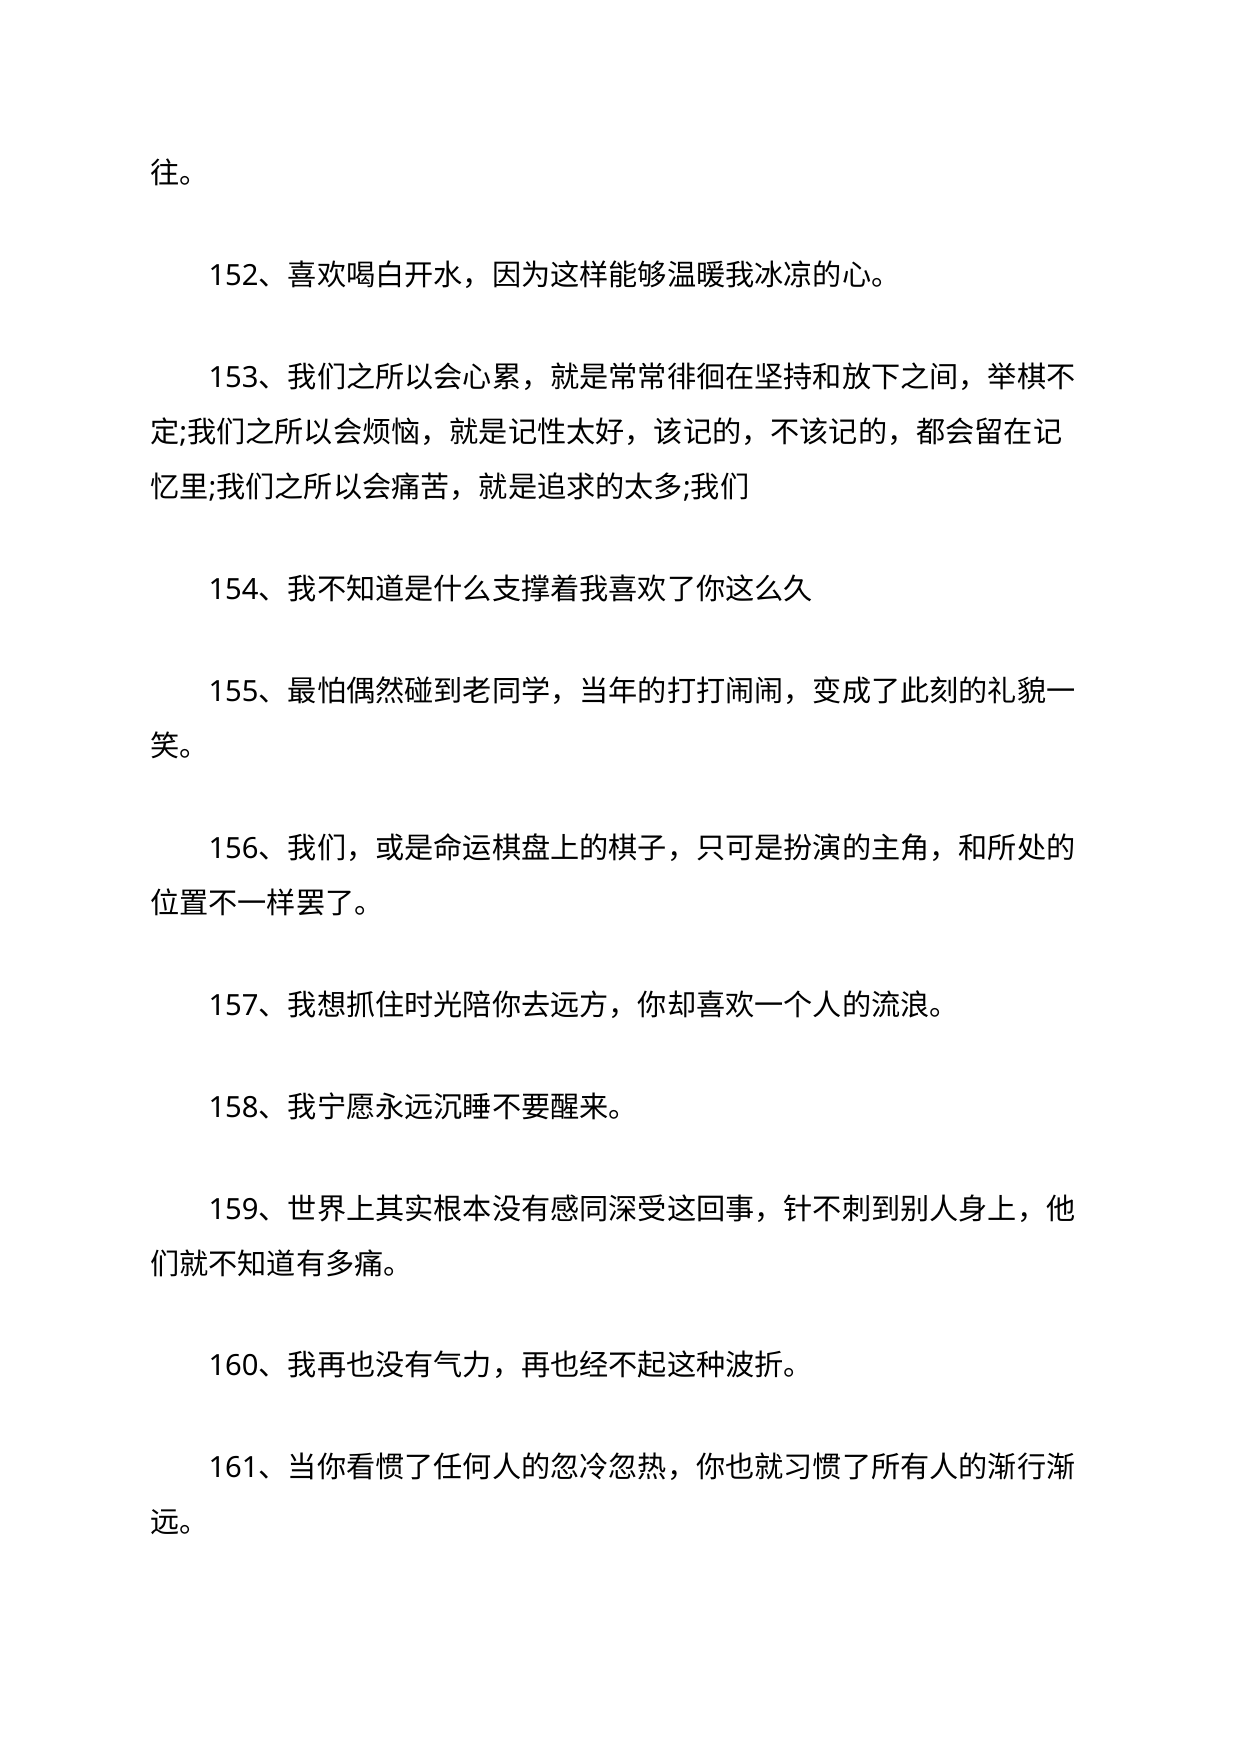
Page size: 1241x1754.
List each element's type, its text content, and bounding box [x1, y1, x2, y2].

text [150, 150, 1090, 192]
text 159、世界上其实根本没有感同深受这回事，针不刺到别人身上，他们就不知道有多痛。 [150, 1185, 1090, 1282]
text 155、最怕偶然碰到老同学，当年的打打闹闹，变成了此刻的礼貌一笑。 [150, 668, 1090, 765]
text 154、我不知道是什么支撑着我喜欢了你这么久 [150, 566, 1090, 608]
text 156、我们，或是命运棋盘上的棋子，只可是扮演的主角，和所处的位置不一样罢了。 [150, 824, 1090, 922]
text 160、我再也没有气力，再也经不起这种波折。 [150, 1342, 1090, 1384]
text 157、我想抓住时光陪你去远方，你却喜欢一个人的流浪。 [150, 981, 1090, 1024]
text 158、我宁愿永远沉睡不要醒来。 [150, 1083, 1090, 1126]
text 161、当你看惯了任何人的忽冷忽热，你也就习惯了所有人的渐行渐远。 [150, 1444, 1090, 1541]
text 152、喜欢喝白开水，因为这样能够温暖我冰凉的心。 [150, 252, 1090, 294]
text 153、我们之所以会心累，就是常常徘徊在坚持和放下之间，举棋不定;我们之所以会烦恼，就是记性太好，该记的，不该记的，都会留在记忆里;我们之所以会痛苦，就是追求的太多;我们 [150, 354, 1090, 506]
